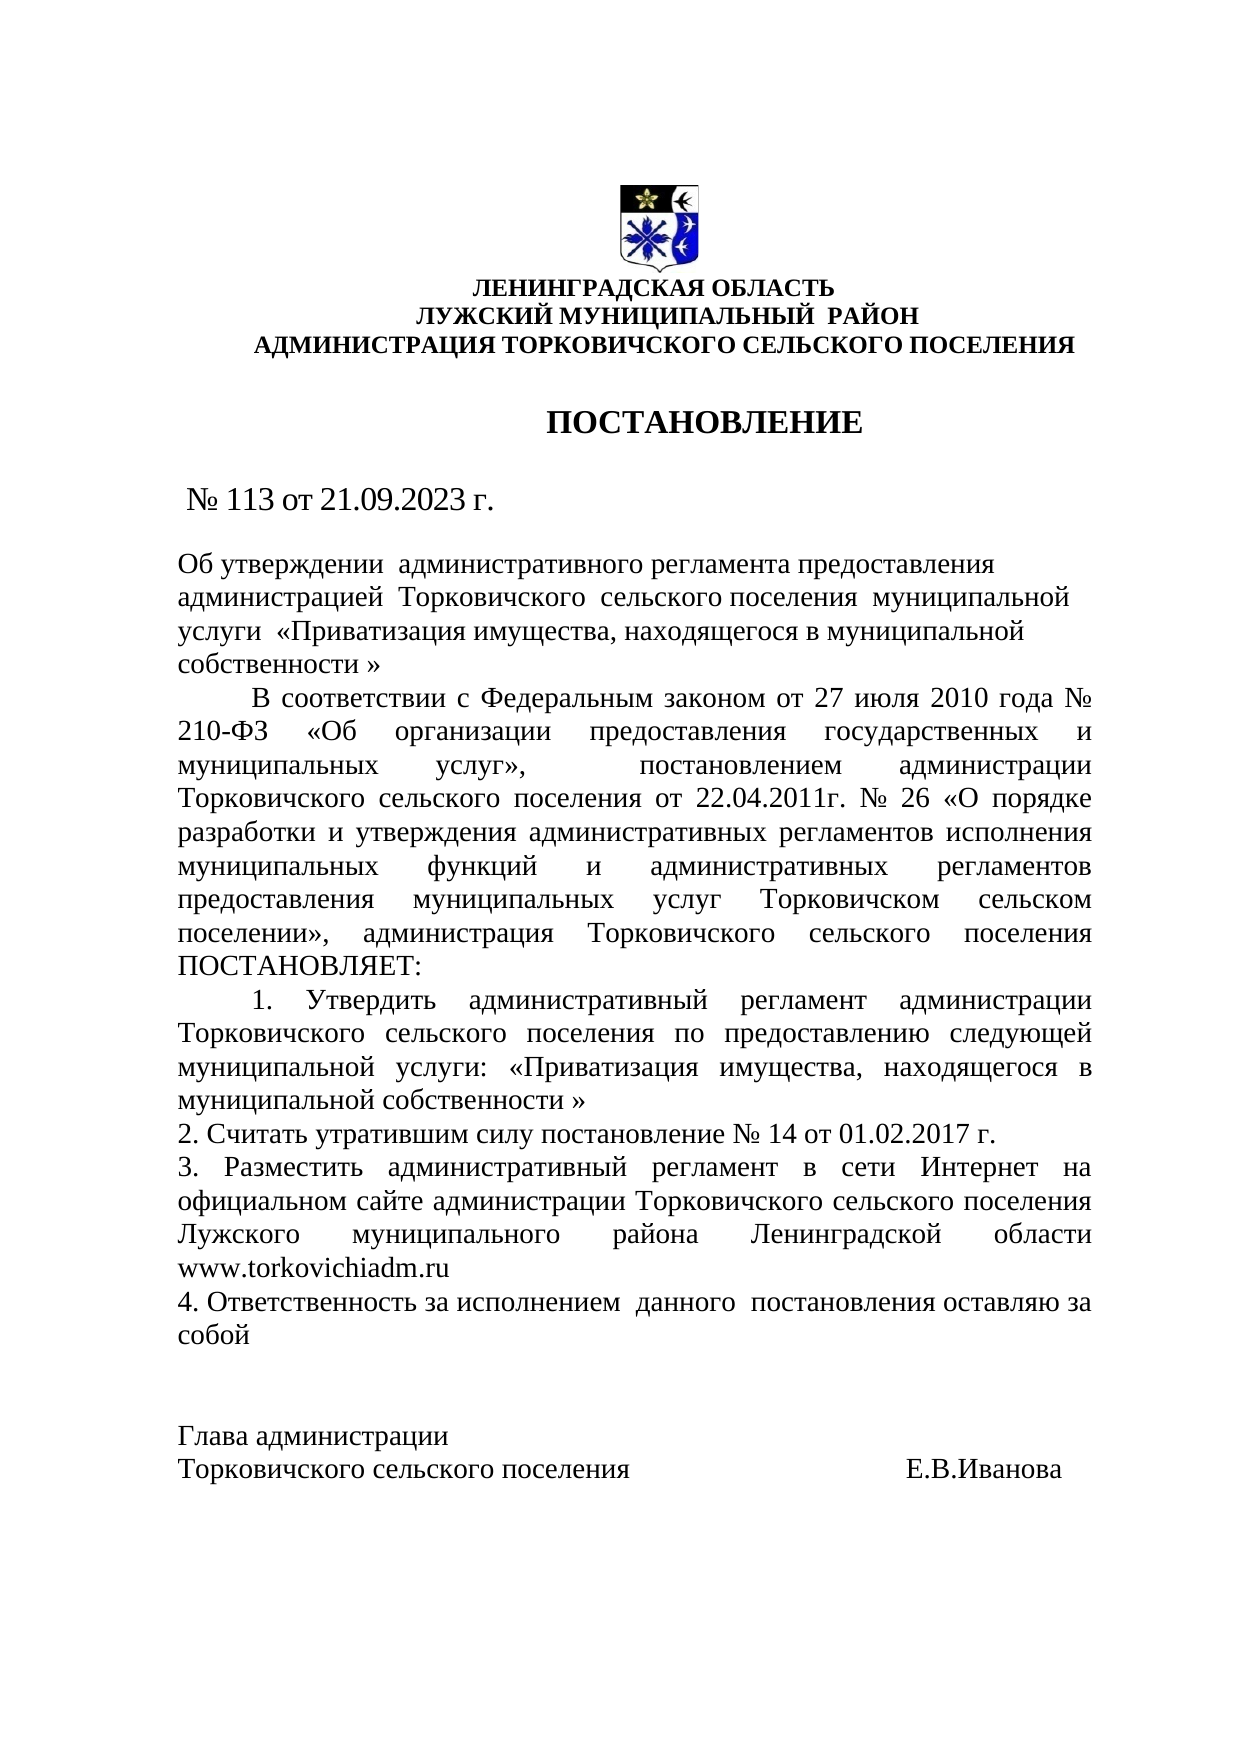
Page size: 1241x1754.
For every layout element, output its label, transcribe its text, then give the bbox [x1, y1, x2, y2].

text 2. Считать утратившим силу постановление № 14 от 01.02.2017 г. [177, 1116, 1152, 1149]
text 3. Разместить административный регламент в сети Интернет на официальном сайте администрации Торковичского сельского поселения Лужского муниципального района Ленинградской области www.torkovichiadm.ru [177, 1149, 1093, 1284]
picture [620, 185, 699, 273]
text АДМИНИСТРАЦИЯ ТОРКОВИЧСКОГО СЕЛЬСКОГО ПОСЕЛЕНИЯ [177, 330, 1152, 359]
text Глава администрации [177, 1418, 1152, 1451]
text ЛУЖСКИЙ МУНИЦИПАЛЬНЫЙ РАЙОН [177, 301, 1152, 330]
text ЛЕНИНГРАДСКАЯ ОБЛАСТЬ [473, 273, 1152, 301]
text ПОСТАНОВЛЕНИЕ [546, 402, 1152, 440]
text № 113 от 21.09.2023 г. [177, 479, 1152, 517]
text 4. Ответственность за исполнением данного постановления оставляю за собой [177, 1284, 1093, 1351]
text Торковичского сельского поселения Е.В.Иванова [177, 1451, 1093, 1485]
text В соответствии с Федеральным законом от 27 июля 2010 года № 210-ФЗ «Об организации предоставления государственных и муниципальных услуг», постановлением администрации Торковичского сельского поселения от 22.04.2011г. № 26 «О порядке разработки и утверждения административных регламентов исполнения муниципальных функций и административных регламентов предоставления муниципальных услуг Торковичском сельском поселении», администрация Торковичского сельского поселения ПОСТАНОВЛЯЕТ: [177, 680, 1093, 982]
text Об утверждении административного регламента предоставления администрацией Торковичского сельского поселения муниципальной услуги «Приватизация имущества, находящегося в муниципальной собственности » [177, 546, 1152, 680]
text 1. Утвердить административный регламент администрации Торковичского сельского поселения по предоставлению следующей муниципальной услуги: «Приватизация имущества, находящегося в муниципальной собственности » [177, 982, 1093, 1116]
